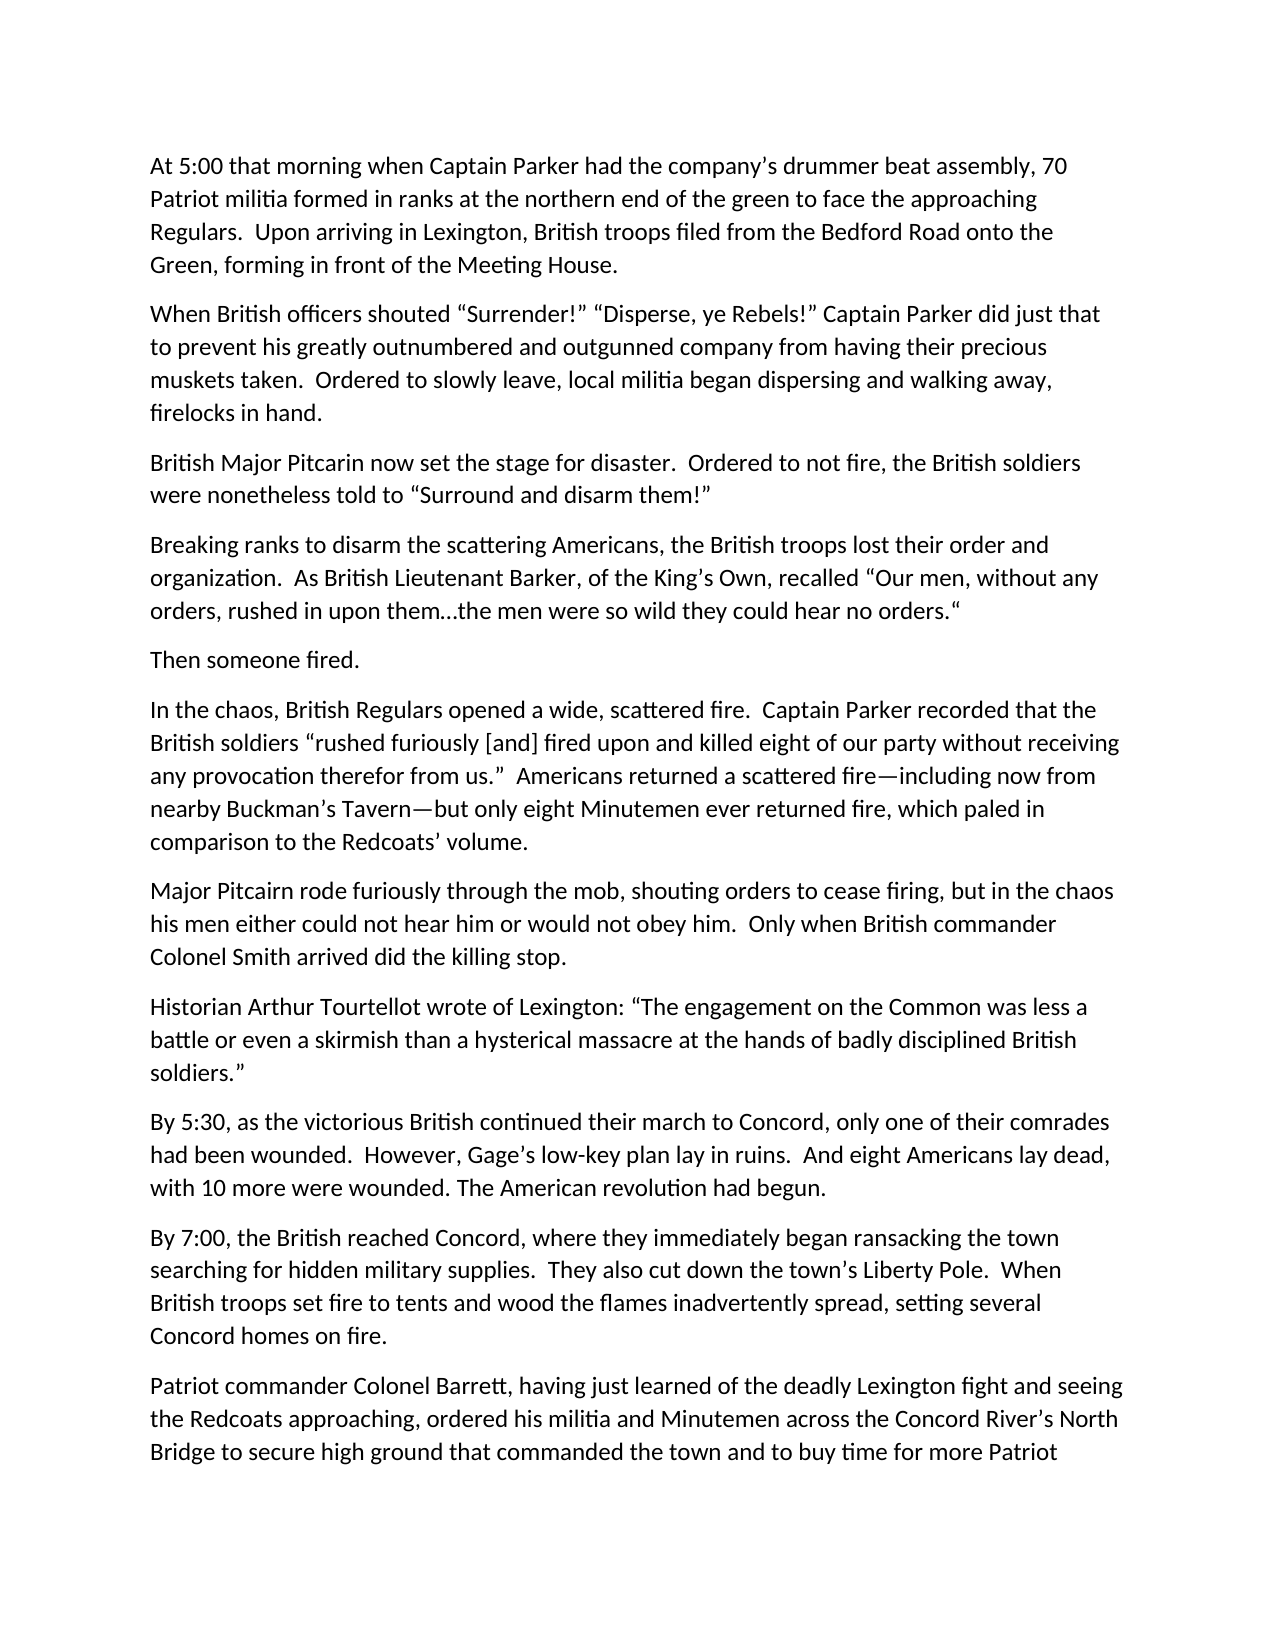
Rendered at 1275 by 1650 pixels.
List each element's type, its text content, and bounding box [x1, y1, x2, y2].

text Historian Arthur Tourtellot wrote of Lexington: “The engagement on the Common was less a battle or even a skirmish than a hysterical massacre at the hands of badly disciplined British soldiers.” [150, 991, 1125, 1087]
text By 7:00, the British reached Concord, where they immediately began ransacking the town searching for hidden military supplies. They also cut down the town’s Liberty Pole. When British troops set fire to tents and wood the flames inadvertently spread, setting several Concord homes on fire. [150, 1222, 1125, 1351]
text British Major Pitcarin now set the stage for disaster. Ordered to not fire, the British soldiers were nonetheless told to “Surround and disarm them!” [150, 447, 1125, 510]
text Breaking ranks to disarm the scattering Americans, the British troops lost their order and organization. As British Lieutenant Barker, of the King’s Own, recalled “Our men, without any orders, rushed in upon them…the men were so wild they could hear no orders.“ [150, 529, 1125, 626]
text Major Pitcairn rode furiously through the mob, shouting orders to cease firing, but in the chaos his men either could not hear him or would not obey him. Only when British commander Colonel Smith arrived did the killing stop. [150, 875, 1125, 972]
text By 5:30, as the victorious British continued their march to Concord, only one of their comrades had been wounded. However, Gage’s low-key plan lay in ruins. And eight Americans lay dead, with 10 more were wounded. The American revolution had begun. [150, 1106, 1125, 1203]
text When British officers shouted “Surrender!” “Disperse, ye Rebels!” Captain Parker did just that to prevent his greatly outnumbered and outgunned company from having their precious muskets taken. Ordered to slowly leave, local militia began dispersing and walking away, firelocks in hand. [150, 298, 1125, 428]
text In the chaos, British Regulars opened a wide, scattered fire. Captain Parker recorded that the British soldiers “rushed furiously [and] fired upon and killed eight of our party without receiving any provocation therefor from us.” Americans returned a scattered fire—including now from nearby Buckman’s Tavern—but only eight Minutemen ever returned fire, which paled in comparison to the Redcoats’ volume. [150, 694, 1125, 856]
text At 5:00 that morning when Captain Parker had the company’s drummer beat assembly, 70 Patriot militia formed in ranks at the northern end of the green to face the approaching Regulars. Upon arriving in Lexington, British troops filed from the Bedford Road onto the Green, forming in front of the Meeting House. [150, 150, 1125, 279]
text Then someone fired. [150, 644, 1125, 675]
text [150, 1370, 1125, 1466]
